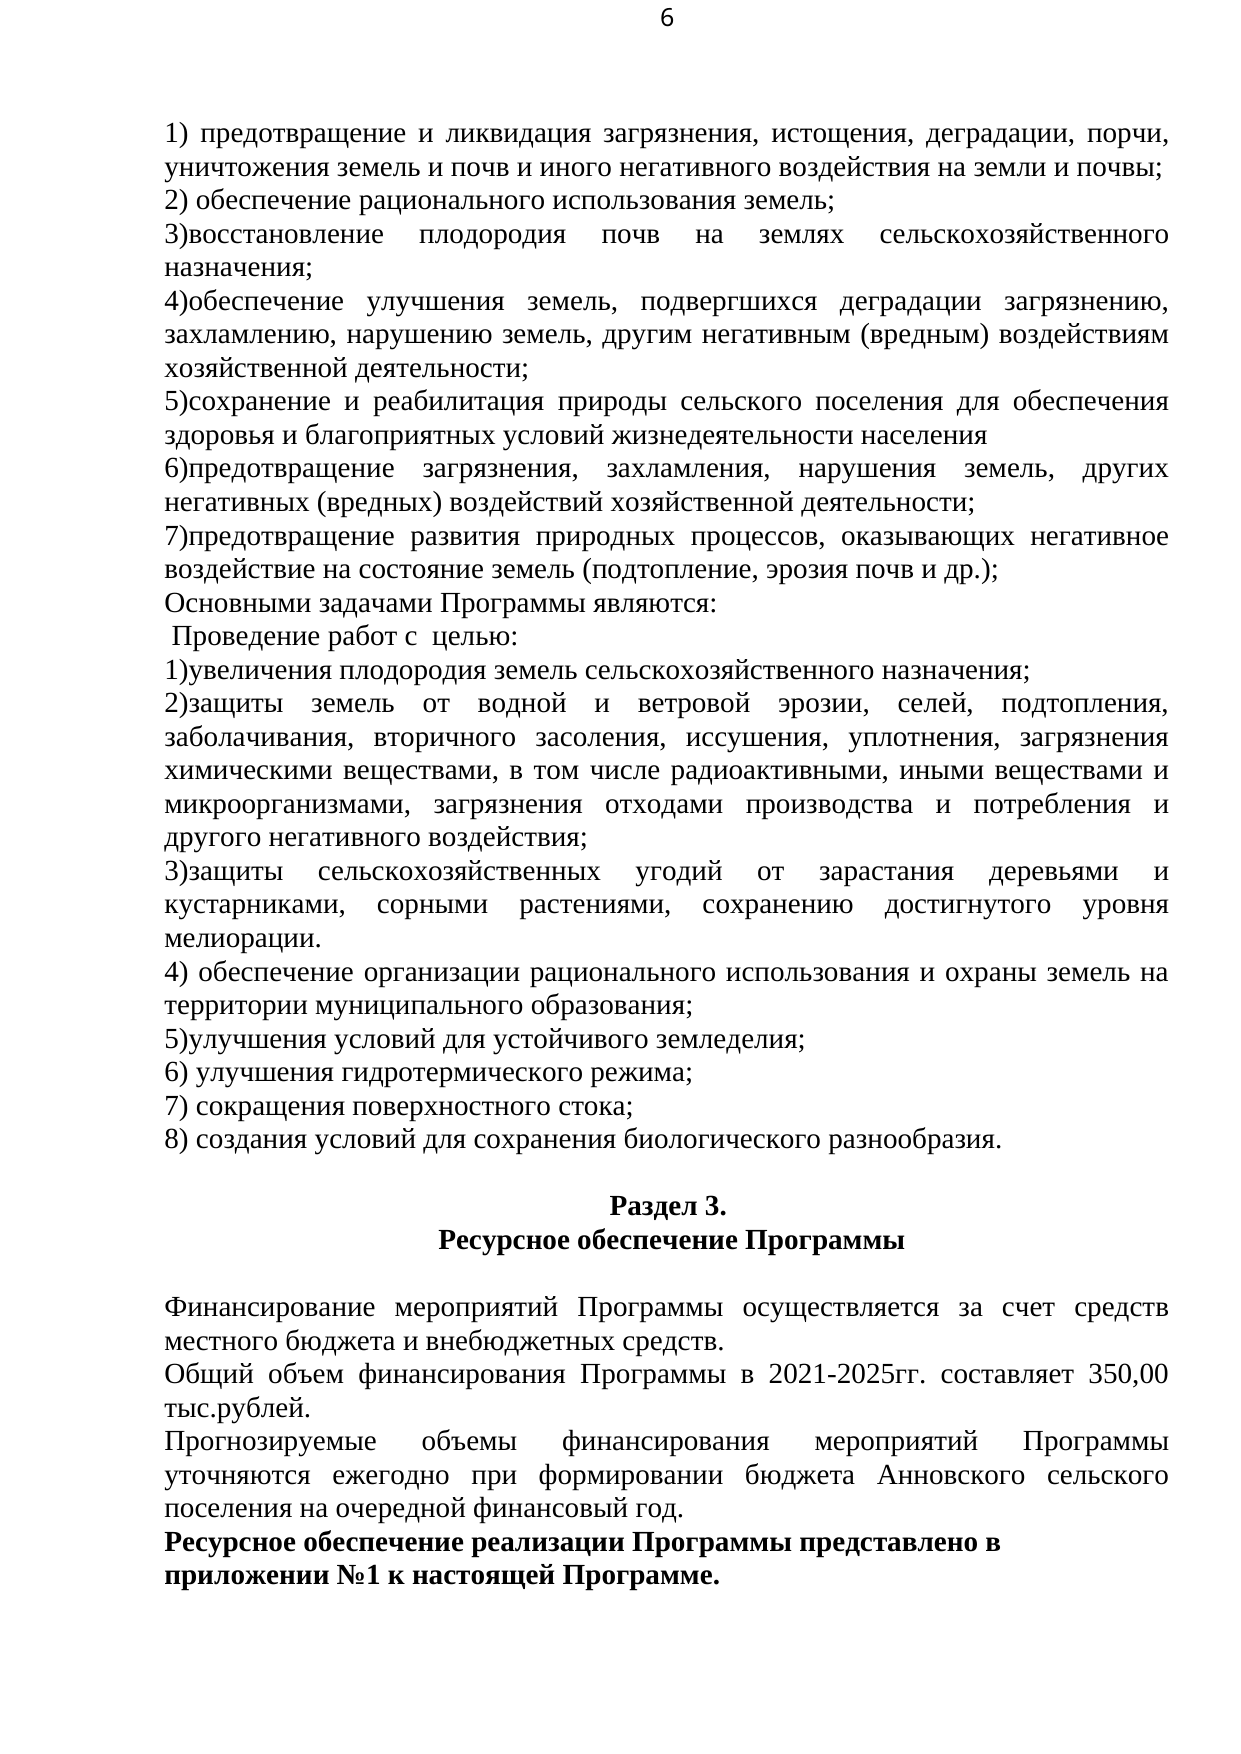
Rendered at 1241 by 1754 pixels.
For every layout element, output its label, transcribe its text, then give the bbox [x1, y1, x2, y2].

text Ресурсное обеспечение реализации Программы представлено в приложении №1 к настоящей Программе. [164, 1524, 1170, 1591]
text 7)предотвращение развития природных процессов, оказывающих негативное воздействие на состояние земель (подтопление, эрозия почв и др.); [164, 518, 1170, 585]
text Раздел 3. [166, 1188, 1170, 1222]
text 6)предотвращение загрязнения, захламления, нарушения земель, других негативных (вредных) воздействий хозяйственной деятельности; [164, 451, 1170, 518]
text 8) создания условий для сохранения биологического разнообразия. [164, 1121, 1170, 1155]
text 5)улучшения условий для устойчивого земледелия; [164, 1021, 1170, 1054]
text Финансирование мероприятий Программы осуществляется за счет средств местного бюджета и внебюджетных средств. [164, 1289, 1170, 1356]
text 2)защиты земель от водной и ветровой эрозии, селей, подтопления, заболачивания, вторичного засоления, иссушения, уплотнения, загрязнения химическими веществами, в том числе радиоактивными, иными веществами и микроорганизмами, загрязнения отходами производства и потребления и другого негативного воздействия; [164, 685, 1170, 853]
text 3)защиты сельскохозяйственных угодий от зарастания деревьями и кустарниками, сорными растениями, сохранению достигнутого уровня мелиорации. [164, 853, 1170, 954]
list 5)сохранение и реабилитация природы сельского поселения для обеспечения здоровья и благоприятных условий жизнедеятельности населения [164, 383, 1170, 451]
list 4)обеспечение улучшения земель, подвергшихся деградации загрязнению, захламлению, нарушению земель, другим негативным (вредным) воздействиям хозяйственной деятельности; [164, 283, 1170, 383]
text Проведение работ с целью: [164, 618, 1170, 652]
text 3)восстановление плодородия почв на землях сельскохозяйственного назначения; [164, 216, 1170, 283]
text Ресурсное обеспечение Программы [166, 1222, 1170, 1256]
text 7) сокращения поверхностного стока; [164, 1088, 1170, 1121]
text Общий объем финансирования Программы в 2021-2025гг. составляет 350,00 тыс.рублей. [164, 1356, 1170, 1423]
text 4) обеспечение организации рационального использования и охраны земель на территории муниципального образования; [164, 954, 1170, 1021]
text 1) предотвращение и ликвидация загрязнения, истощения, деградации, порчи, уничтожения земель и почв и иного негативного воздействия на земли и почвы; [164, 115, 1170, 182]
text 1)увеличения плодородия земель сельскохозяйственного назначения; [164, 652, 1170, 685]
text 2) обеспечение рационального использования земель; [164, 182, 1170, 216]
text Прогнозируемые объемы финансирования мероприятий Программы уточняются ежегодно при формировании бюджета Анновского сельского поселения на очередной финансовый год. [164, 1423, 1170, 1524]
text 6) улучшения гидротермического режима; [164, 1054, 1170, 1088]
text Основными задачами Программы являются: [164, 585, 1170, 618]
